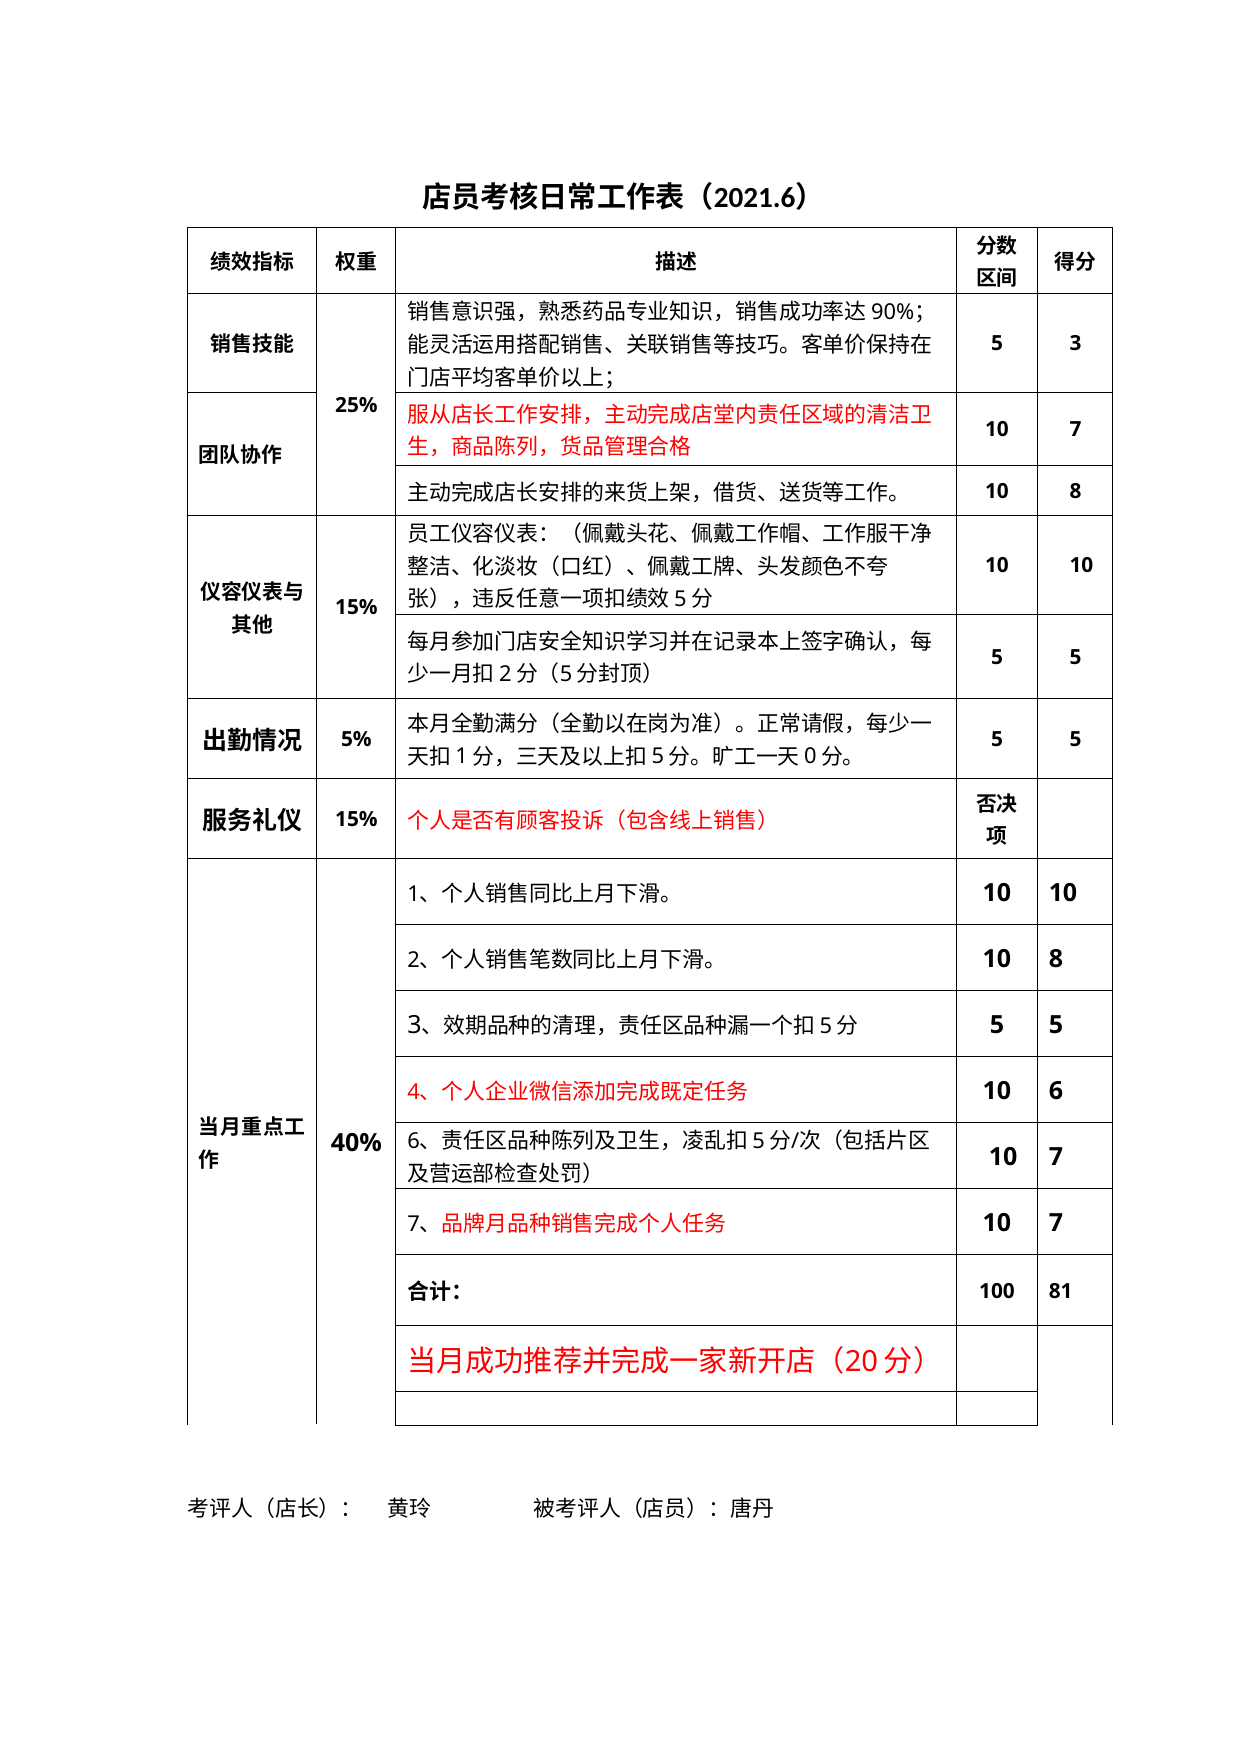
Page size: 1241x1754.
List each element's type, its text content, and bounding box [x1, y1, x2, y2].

table_cell 10 [957, 1189, 1037, 1254]
table_cell 7 [1038, 1123, 1112, 1188]
table_cell 10 [957, 393, 1037, 465]
table_cell 10 [957, 466, 1037, 515]
table_cell 100 [957, 1255, 1037, 1325]
table_header 权重 [317, 228, 395, 293]
table_cell 4、个人企业微信添加完成既定任务 [396, 1057, 956, 1122]
table_cell 合计： [396, 1255, 956, 1325]
table_cell 10 [957, 1057, 1037, 1122]
table_cell 3、效期品种的清理，责任区品种漏一个扣5分 [396, 991, 956, 1056]
table_cell 7、品牌月品种销售完成个人任务 [396, 1189, 956, 1254]
table_cell 6 [1038, 1057, 1112, 1122]
table_header 分数 区间 [957, 228, 1037, 293]
table_cell 销售技能 [188, 294, 316, 392]
table_header 绩效指标 [188, 228, 316, 293]
table_cell 8 [1038, 466, 1112, 515]
table_cell 5 [957, 615, 1037, 698]
table_cell 5 [957, 294, 1037, 392]
table_cell 出勤情况 [188, 699, 316, 778]
table_cell 10 [957, 1123, 1037, 1188]
table_cell 当月成功推荐并完成一家新开店（20分） [396, 1326, 956, 1391]
table_cell [957, 1392, 1037, 1425]
table_cell 25% [317, 294, 395, 515]
table_cell 否决项 [957, 779, 1037, 858]
table_cell 10 [957, 925, 1037, 990]
table_cell 个人是否有顾客投诉（包含线上销售） [396, 779, 956, 858]
table_cell 40% [317, 859, 395, 1425]
table_cell [1038, 1326, 1112, 1425]
table_cell 6、责任区品种陈列及卫生，凌乱扣5分/次（包括片区及营运部检查处罚） [396, 1123, 956, 1188]
table_cell 本月全勤满分（全勤以在岗为准）。正常请假，每少一天扣1分，三天及以上扣5分。旷工一天0分。 [396, 699, 956, 778]
table_cell 5% [317, 699, 395, 778]
table_cell 5 [1038, 615, 1112, 698]
table_cell 主动完成店长安排的来货上架，借货、送货等工作。 [396, 466, 956, 515]
table_cell 5 [957, 699, 1037, 778]
table_cell 7 [1038, 1189, 1112, 1254]
table_header 得分 [1038, 228, 1112, 293]
table_cell 服务礼仪 [188, 779, 316, 858]
table_cell [1038, 779, 1112, 858]
table_cell 团队协作 [188, 393, 316, 515]
table_cell 仪容仪表与其他 [188, 516, 316, 698]
table_cell 81 [1038, 1255, 1112, 1325]
table_cell 15% [317, 516, 395, 698]
table_cell 3 [1038, 294, 1112, 392]
table_cell 7 [1038, 393, 1112, 465]
table_header 描述 [396, 228, 956, 293]
table_cell 10 [1038, 516, 1112, 613]
table_cell 服从店长工作安排，主动完成店堂内责任区域的清洁卫生，商品陈列，货品管理合格 [396, 393, 956, 465]
table_cell [957, 1326, 1037, 1391]
table_cell 2、个人销售笔数同比上月下滑。 [396, 925, 956, 990]
table_cell 10 [1038, 859, 1112, 924]
table_cell 当月重点工作 [188, 859, 317, 1425]
text 店员考核日常工作表（2021.6） [187, 162, 1053, 227]
table_cell 员工仪容仪表：（佩戴头花、佩戴工作帽、工作服干净整洁、化淡妆（口红）、佩戴工牌、头发颜色不夸张），违反任意一项扣绩效5分 [396, 516, 956, 613]
table_cell 8 [1038, 925, 1112, 990]
table_cell [396, 1392, 956, 1425]
table_cell 15% [317, 779, 395, 858]
text 考评人（店长）： 黄玲 被考评人（店员）：唐丹 [187, 1491, 1053, 1523]
table_cell 销售意识强，熟悉药品专业知识，销售成功率达90%；能灵活运用搭配销售、关联销售等技巧。客单价保持在门店平均客单价以上； [396, 294, 956, 392]
table_cell 5 [957, 991, 1037, 1056]
table_cell 1、个人销售同比上月下滑。 [396, 859, 956, 924]
table_cell 5 [1038, 991, 1112, 1056]
table_cell 5 [1038, 699, 1112, 778]
table_cell 10 [957, 859, 1037, 924]
table_cell 每月参加门店安全知识学习并在记录本上签字确认，每少一月扣2分（5分封顶） [396, 615, 956, 698]
table_cell 10 [957, 516, 1037, 613]
